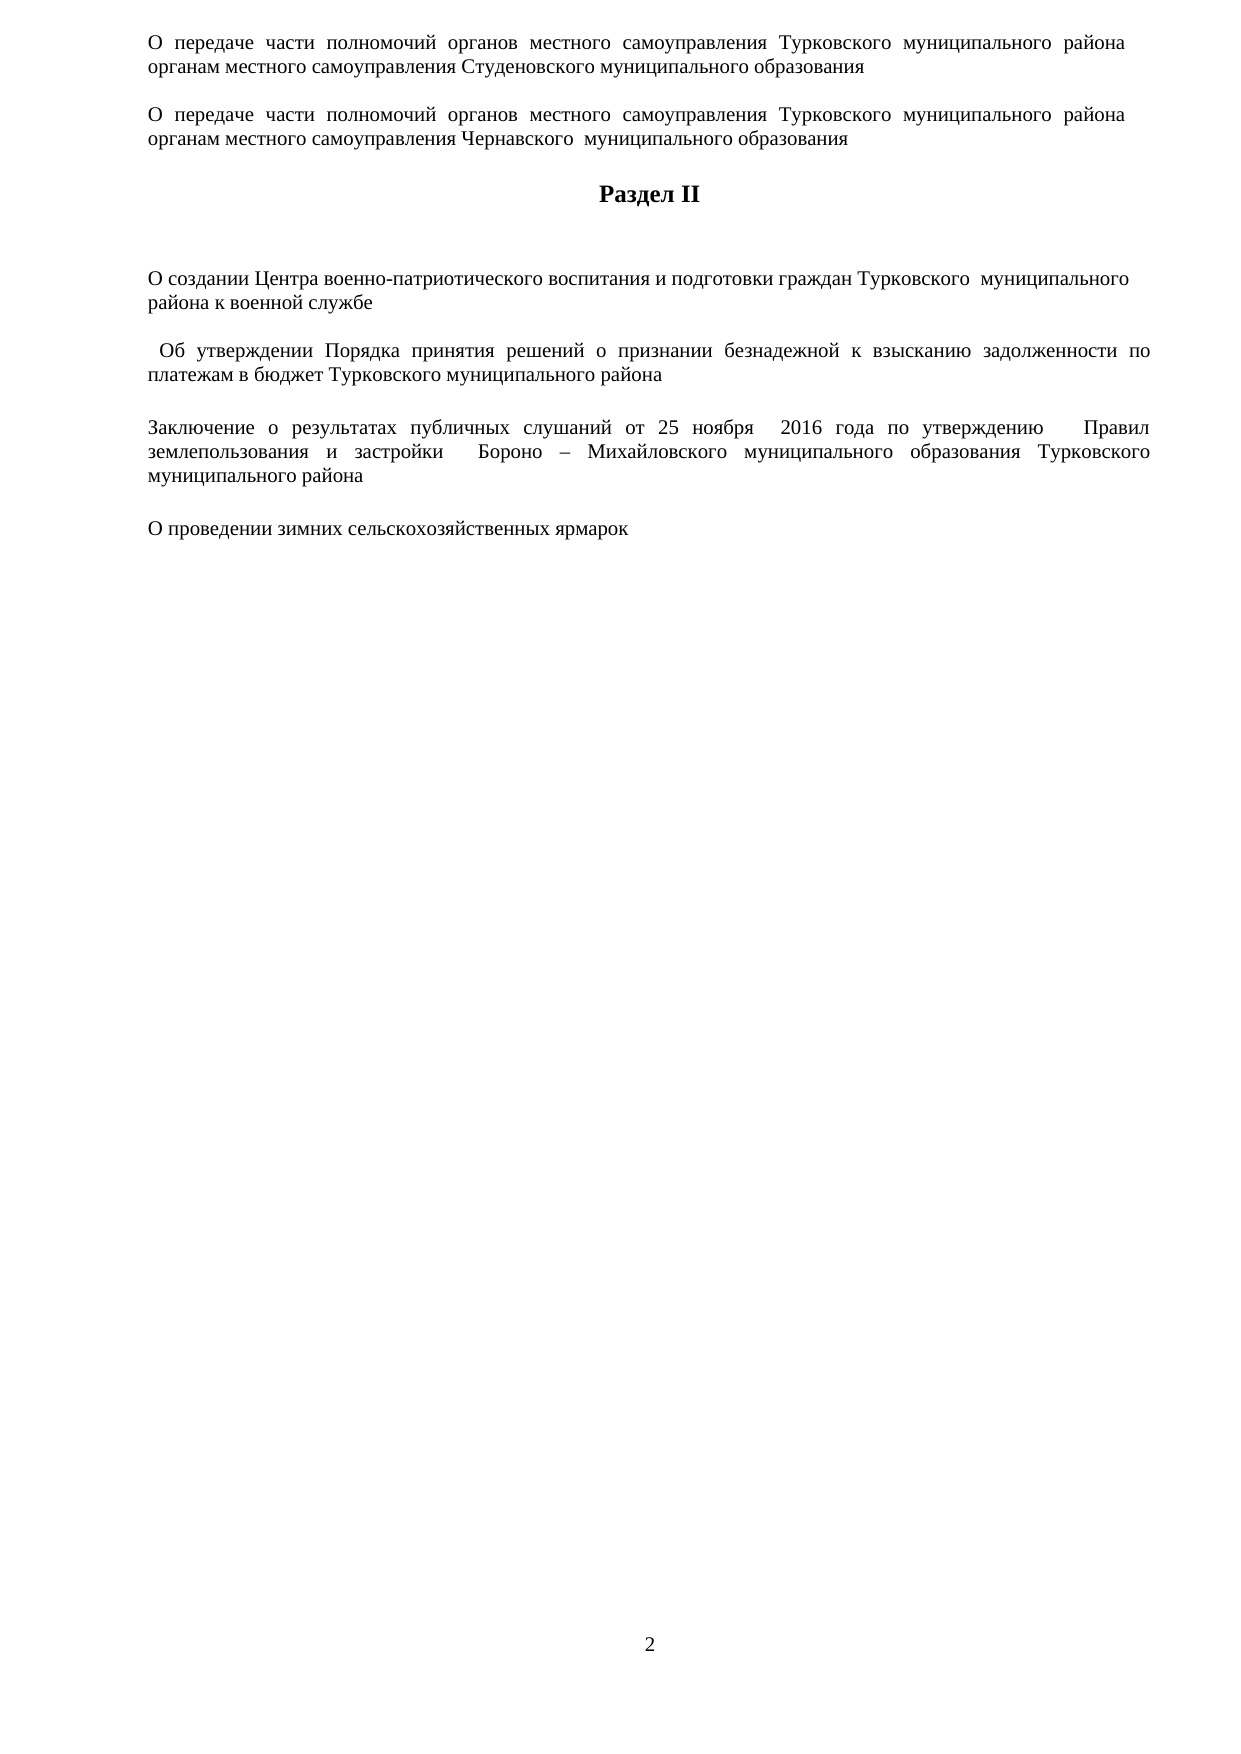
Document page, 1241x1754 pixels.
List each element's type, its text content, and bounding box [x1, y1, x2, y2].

text О создании Центра военно-патриотического воспитания и подготовки граждан Турковского муниципального района к военной службе [148, 266, 1152, 314]
text Заключение о результатах публичных слушаний от 25 ноября 2016 года по утверждению Правил землепользования и застройки Бороно – Михайловского муниципального образования Турковского муниципального района [148, 415, 1152, 487]
text Раздел II [148, 179, 1152, 208]
table_cell О передаче части полномочий органов местного самоуправления Турковского муниципального района органам местного самоуправления Студеновского муниципального образования [136, 30, 1137, 102]
text О проведении зимних сельскохозяйственных ярмарок [148, 516, 1152, 540]
text Об утверждении Порядка принятия решений о признании безнадежной к взысканию задолженности по платежам в бюджет Турковского муниципального района [148, 338, 1152, 386]
table_cell О передаче части полномочий органов местного самоуправления Турковского муниципального района органам местного самоуправления Чернавского муниципального образования [136, 102, 1137, 150]
